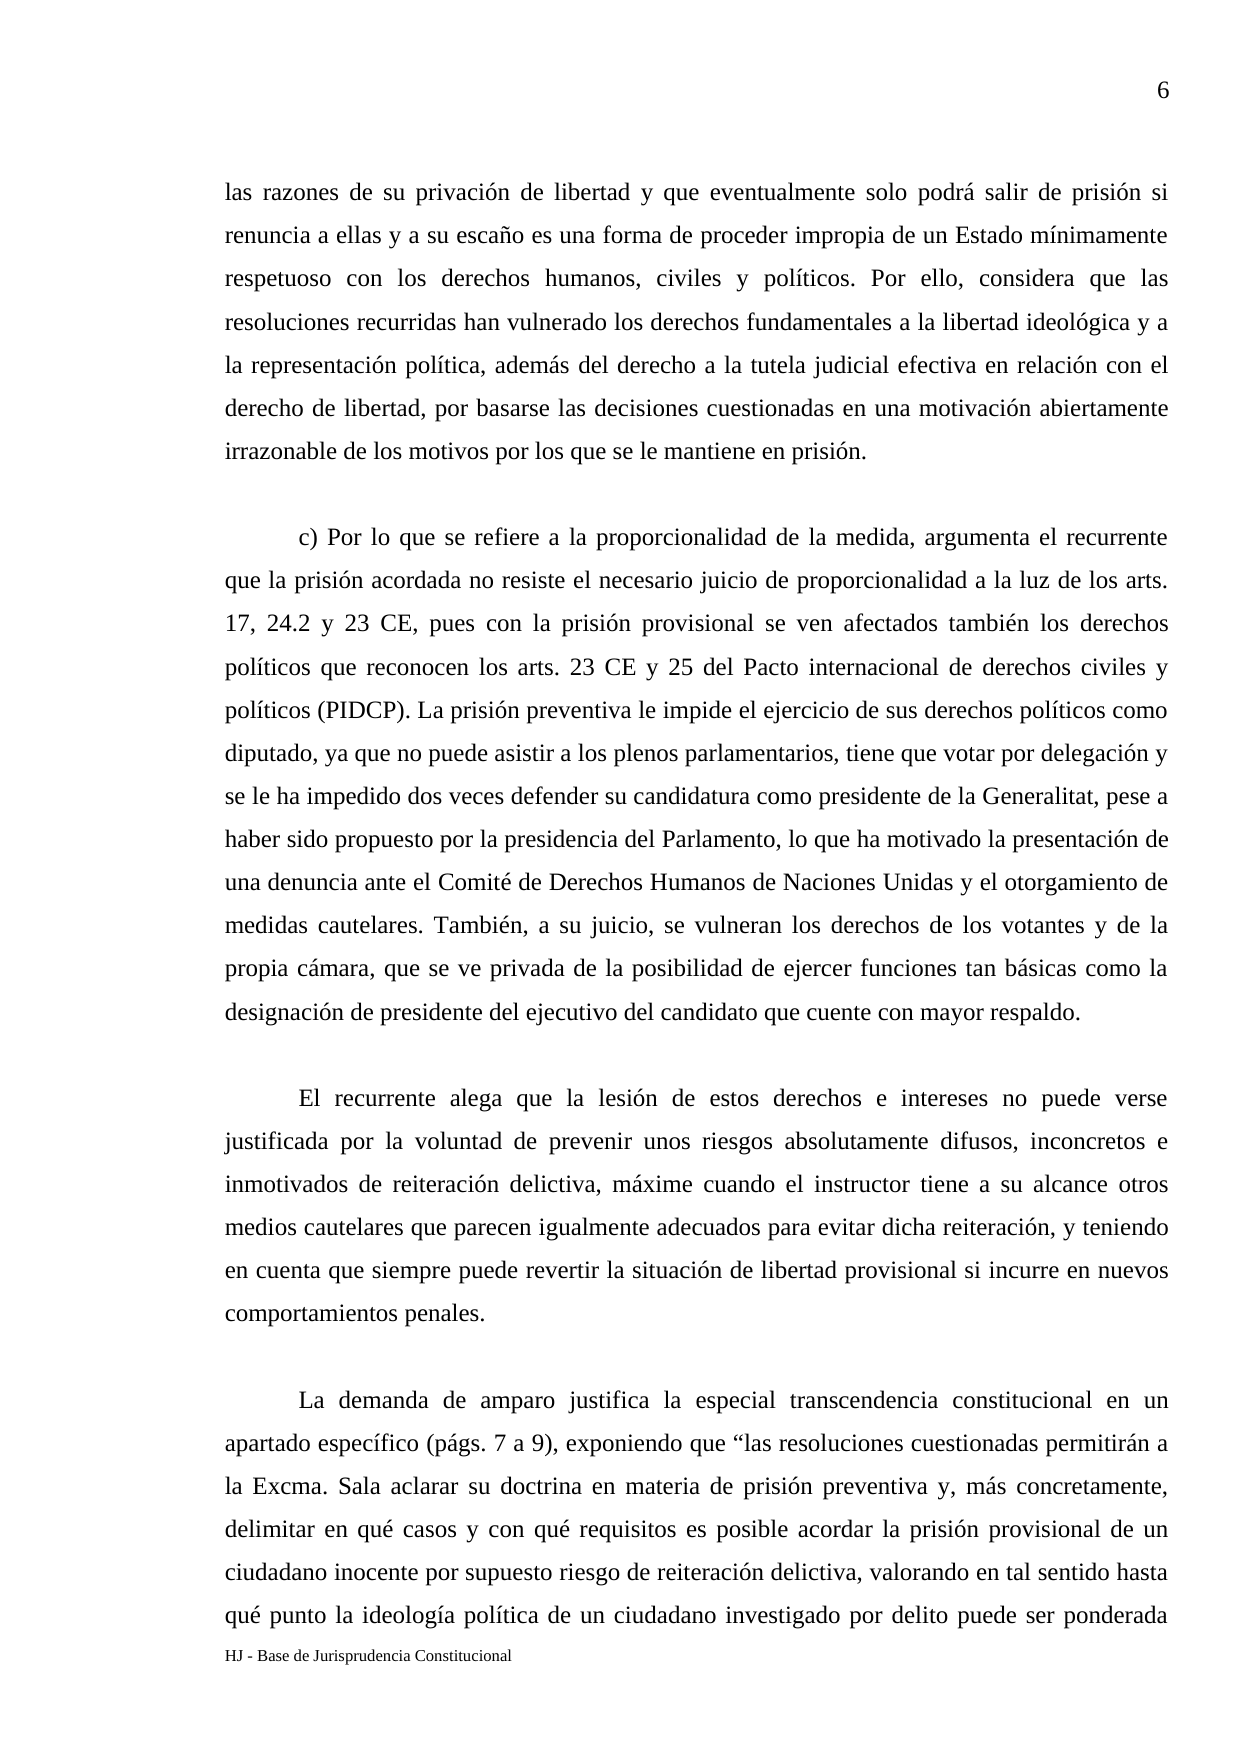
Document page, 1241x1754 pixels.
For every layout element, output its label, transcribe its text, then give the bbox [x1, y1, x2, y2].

text c) Por lo que se refiere a la proporcionalidad de la medida, argumenta el recurrente que la prisión acordada no resiste el necesario juicio de proporcionalidad a la luz de los arts. 17, 24.2 y 23 CE, pues con la prisión provisional se ven afectados también los derechos políticos que reconocen los arts. 23 CE y 25 del Pacto internacional de derechos civiles y políticos (PIDCP). La prisión preventiva le impide el ejercicio de sus derechos políticos como diputado, ya que no puede asistir a los plenos parlamentarios, tiene que votar por delegación y se le ha impedido dos veces defender su candidatura como presidente de la Generalitat, pese a haber sido propuesto por la presidencia del Parlamento, lo que ha motivado la presentación de una denuncia ante el Comité de Derechos Humanos de Naciones Unidas y el otorgamiento de medidas cautelares. También, a su juicio, se vulneran los derechos de los votantes y de la propia cámara, que se ve privada de la posibilidad de ejercer funciones tan básicas como la designación de presidente del ejecutivo del candidato que cuente con mayor respaldo. [224, 522, 1169, 1025]
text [224, 177, 1169, 465]
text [224, 1385, 1169, 1629]
text El recurrente alega que la lesión de estos derechos e intereses no puede verse justificada por la voluntad de prevenir unos riesgos absolutamente difusos, inconcretos e inmotivados de reiteración delictiva, máxime cuando el instructor tiene a su alcance otros medios cautelares que parecen igualmente adecuados para evitar dicha reiteración, y teniendo en cuenta que siempre puede revertir la situación de libertad provisional si incurre en nuevos comportamientos penales. [224, 1083, 1169, 1327]
